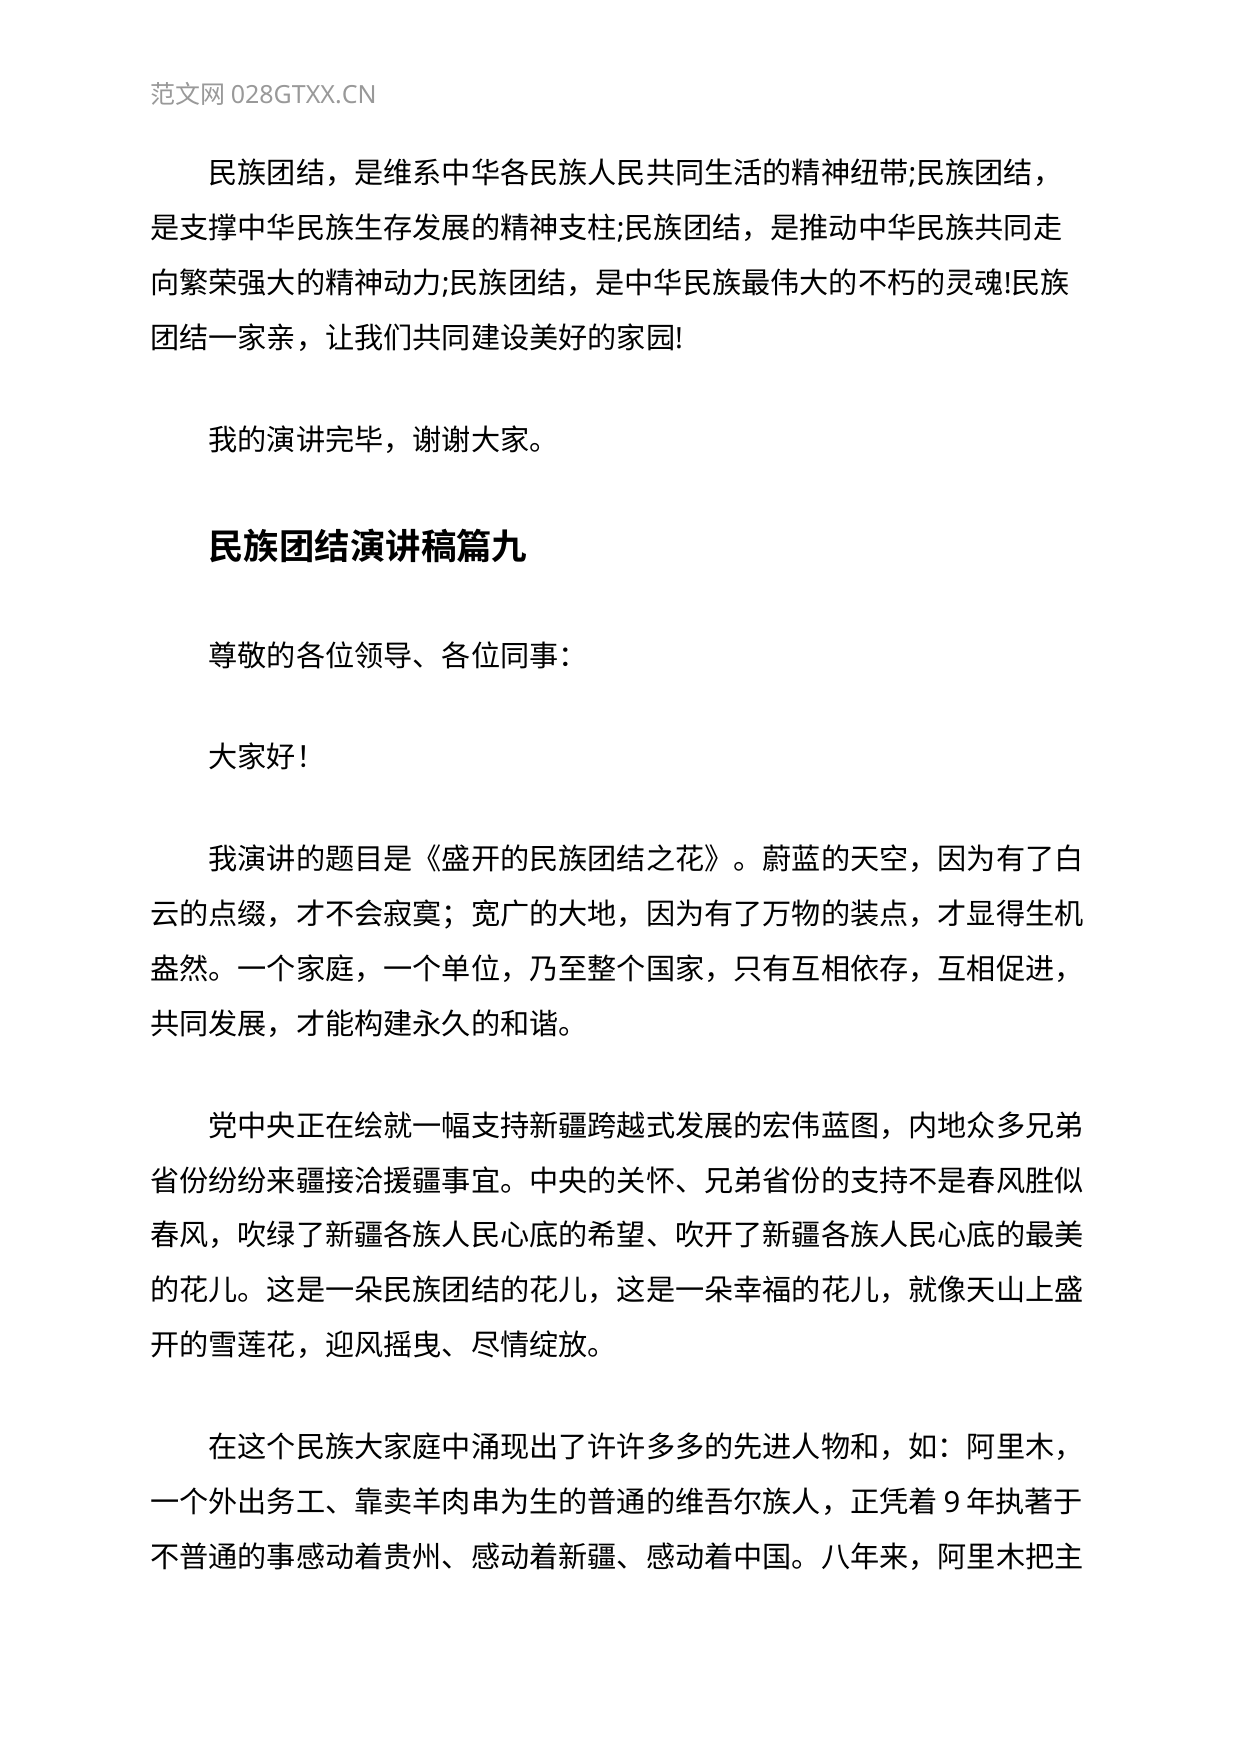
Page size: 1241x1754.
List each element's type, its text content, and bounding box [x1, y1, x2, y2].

text 我演讲的题目是《盛开的民族团结之花》。蔚蓝的天空，因为有了白云的点缀，才不会寂寞；宽广的大地，因为有了万物的装点，才显得生机盎然。一个家庭，一个单位，乃至整个国家，只有互相依存，互相促进，共同发展，才能构建永久的和谐。 [150, 836, 1090, 1043]
text 尊敬的各位领导、各位同事： [150, 632, 1090, 674]
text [150, 1423, 1090, 1576]
text 民族团结，是维系中华各民族人民共同生活的精神纽带;民族团结，是支撑中华民族生存发展的精神支柱;民族团结，是推动中华民族共同走向繁荣强大的精神动力;民族团结，是中华民族最伟大的不朽的灵魂!民族团结一家亲，让我们共同建设美好的家园! [150, 150, 1090, 357]
text 党中央正在绘就一幅支持新疆跨越式发展的宏伟蓝图，内地众多兄弟省份纷纷来疆接洽援疆事宜。中央的关怀、兄弟省份的支持不是春风胜似春风，吹绿了新疆各族人民心底的希望、吹开了新疆各族人民心底的最美的花儿。这是一朵民族团结的花儿，这是一朵幸福的花儿，就像天山上盛开的雪莲花，迎风摇曳、尽情绽放。 [150, 1102, 1090, 1364]
text 我的演讲完毕，谢谢大家。 [150, 417, 1090, 459]
text 大家好！ [150, 734, 1090, 776]
text 民族团结演讲稿篇九 [150, 519, 1090, 570]
